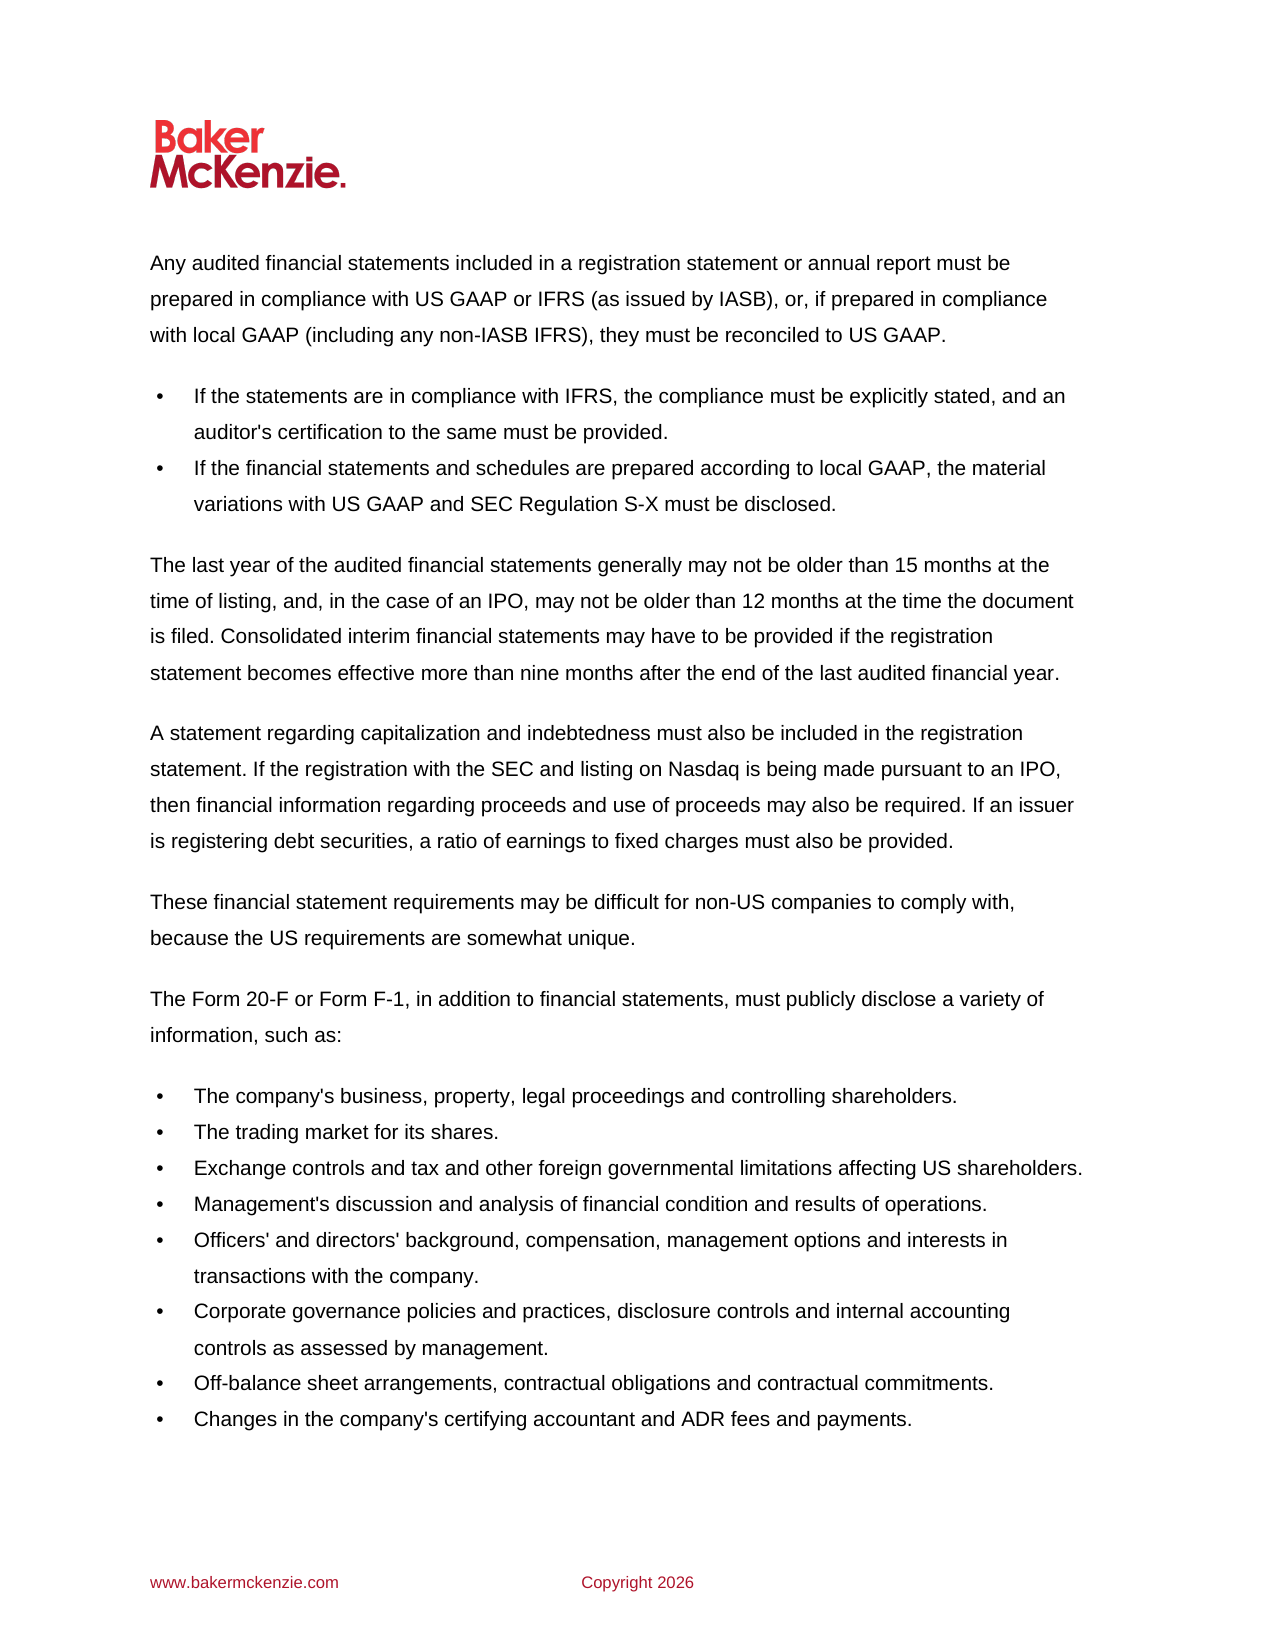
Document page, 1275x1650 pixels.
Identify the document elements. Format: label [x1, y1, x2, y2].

picture [150, 120, 346, 189]
